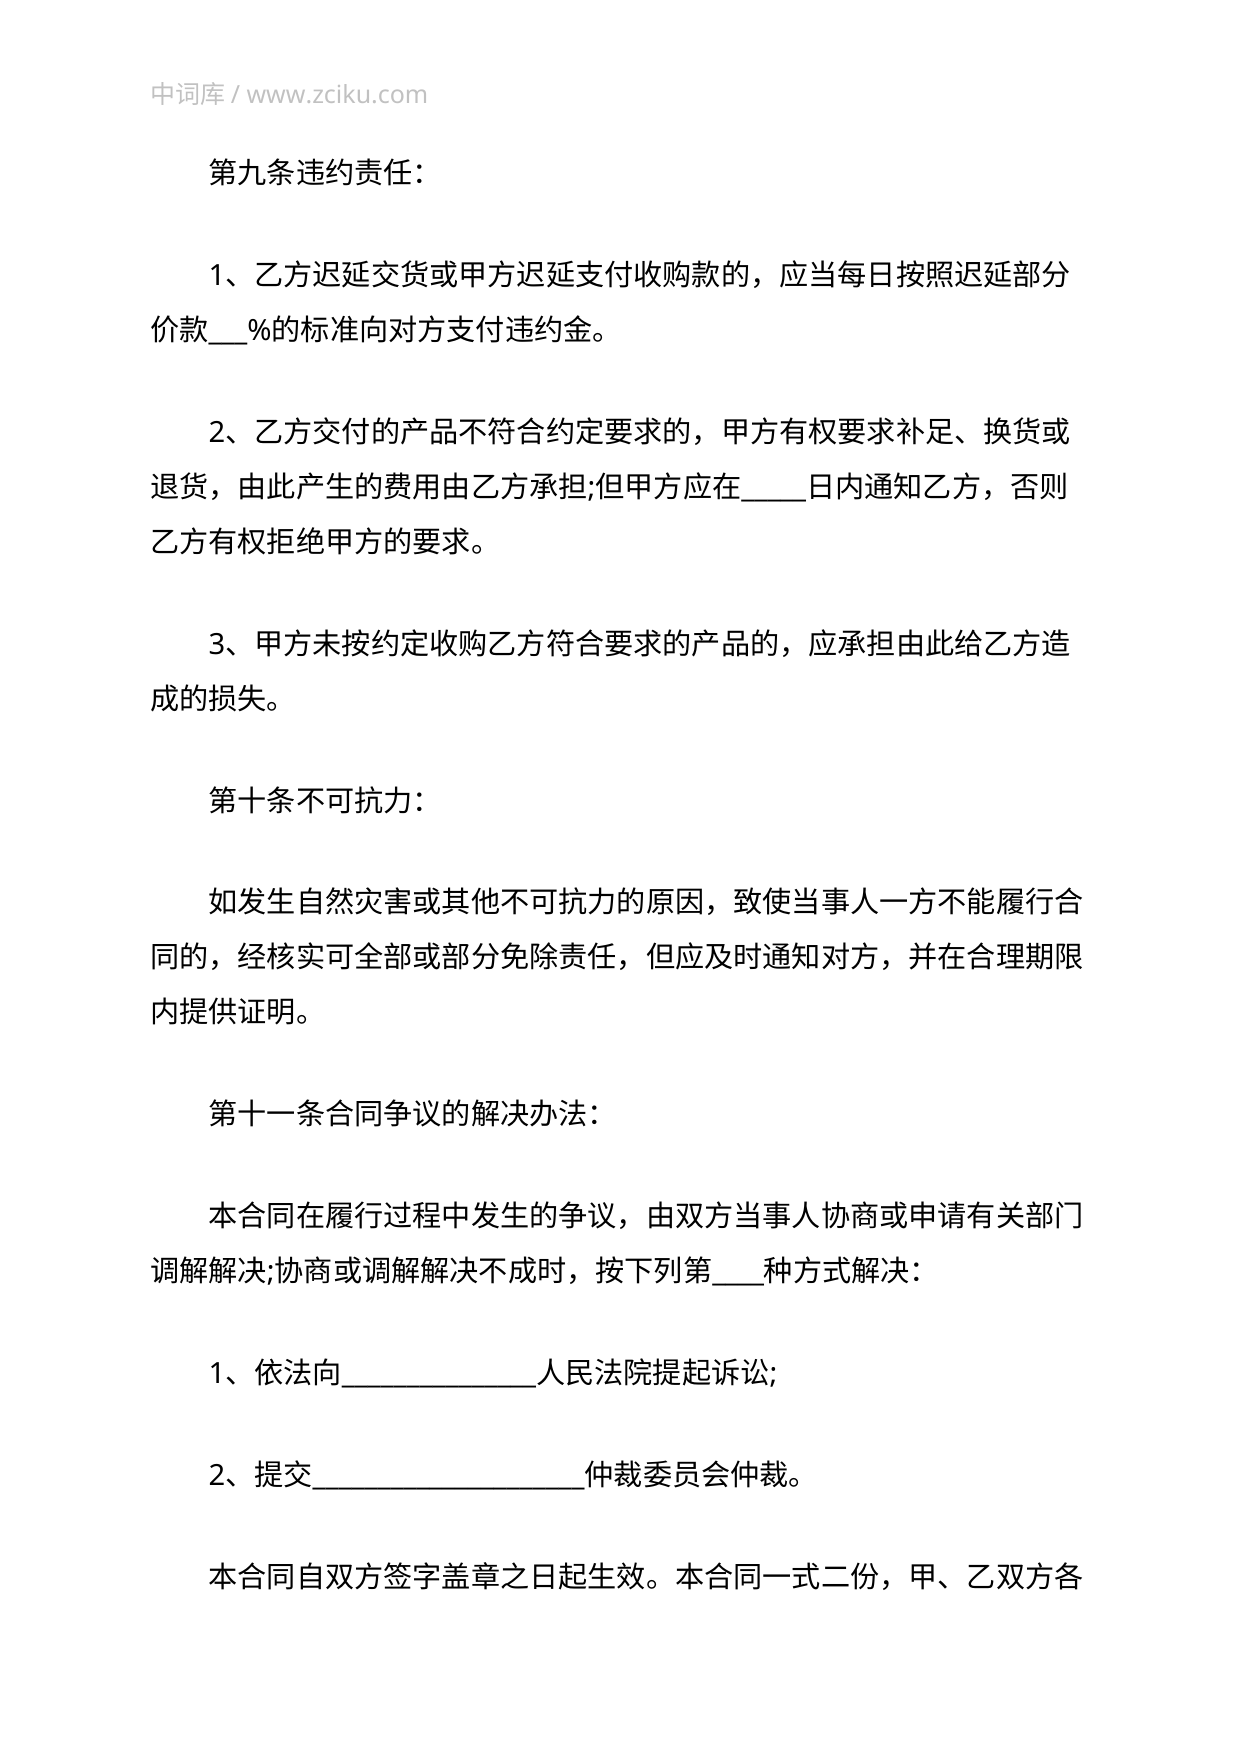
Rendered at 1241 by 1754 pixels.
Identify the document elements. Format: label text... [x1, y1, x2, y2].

text 1、依法向_______________人民法院提起诉讼; [150, 1349, 1090, 1392]
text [150, 1553, 1090, 1596]
text 如发生自然灾害或其他不可抗力的原因，致使当事人一方不能履行合同的，经核实可全部或部分免除责任，但应及时通知对方，并在合理期限内提供证明。 [150, 879, 1090, 1031]
text 2、提交_____________________仲裁委员会仲裁。 [150, 1451, 1090, 1494]
text 1、乙方迟延交货或甲方迟延支付收购款的，应当每日按照迟延部分价款___%的标准向对方支付违约金。 [150, 252, 1090, 349]
text 第十一条合同争议的解决办法： [150, 1091, 1090, 1133]
text 本合同在履行过程中发生的争议，由双方当事人协商或申请有关部门调解解决;协商或调解解决不成时，按下列第____种方式解决： [150, 1192, 1090, 1290]
text 2、乙方交付的产品不符合约定要求的，甲方有权要求补足、换货或退货，由此产生的费用由乙方承担;但甲方应在_____日内通知乙方，否则乙方有权拒绝甲方的要求。 [150, 409, 1090, 561]
text 第九条违约责任： [150, 150, 1090, 192]
text 3、甲方未按约定收购乙方符合要求的产品的，应承担由此给乙方造成的损失。 [150, 621, 1090, 718]
text 第十条不可抗力： [150, 777, 1090, 819]
